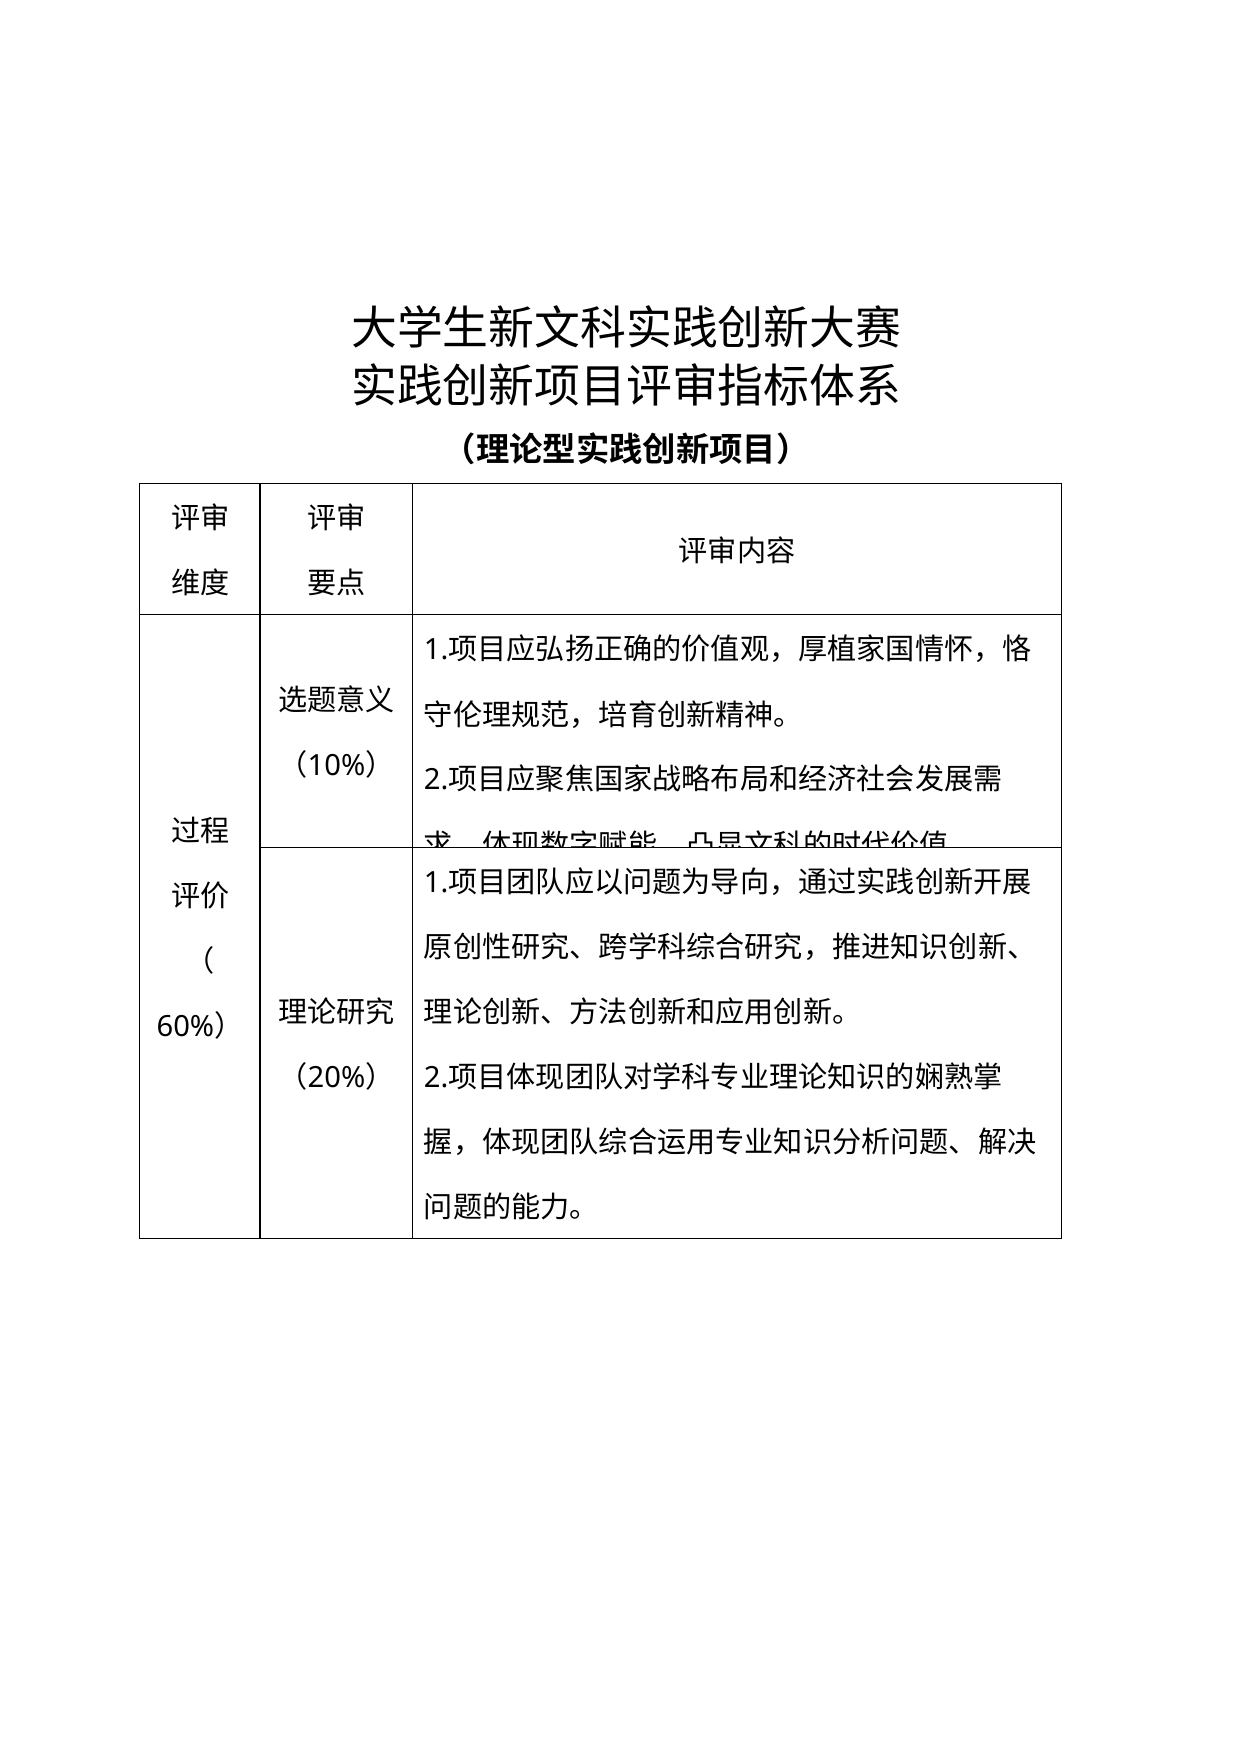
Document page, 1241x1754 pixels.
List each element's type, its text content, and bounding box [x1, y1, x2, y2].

table_cell 1.项目团队应以问题为导向，通过实践创新开展原创性研究、跨学科综合研究，推进知识创新、理论创新、方法创新和应用创新。 2.项目体现团队对学科专业理论知识的娴熟掌握，体现团队综合运用专业知识分析问题、解决问题的能力。 [413, 848, 1061, 1238]
table_header 评审 要点 [261, 484, 412, 614]
text 大学生新文科实践创新大赛 [165, 298, 1087, 356]
table_cell 理论研究 （20%） [261, 848, 412, 1238]
table_header 评审内容 [413, 484, 1061, 614]
text （理论型实践创新项目） [165, 414, 1087, 473]
text 实践创新项目评审指标体系 [165, 356, 1087, 414]
table_header 评审 维度 [140, 484, 259, 614]
table_cell 1.项目应弘扬正确的价值观，厚植家国情怀，恪守伦理规范，培育创新精神。 2.项目应聚焦国家战略布局和经济社会发展需求，体现数字赋能，凸显文科的时代价值。 3.项目应围绕学科专业领域难点痛点问题开展研究与实践，对丰富和发展学科专业理论具有积极意义。 [413, 615, 1061, 847]
table_cell 过程 评价（60%） [140, 615, 259, 1238]
table_cell 选题意义 （10%） [261, 615, 412, 847]
